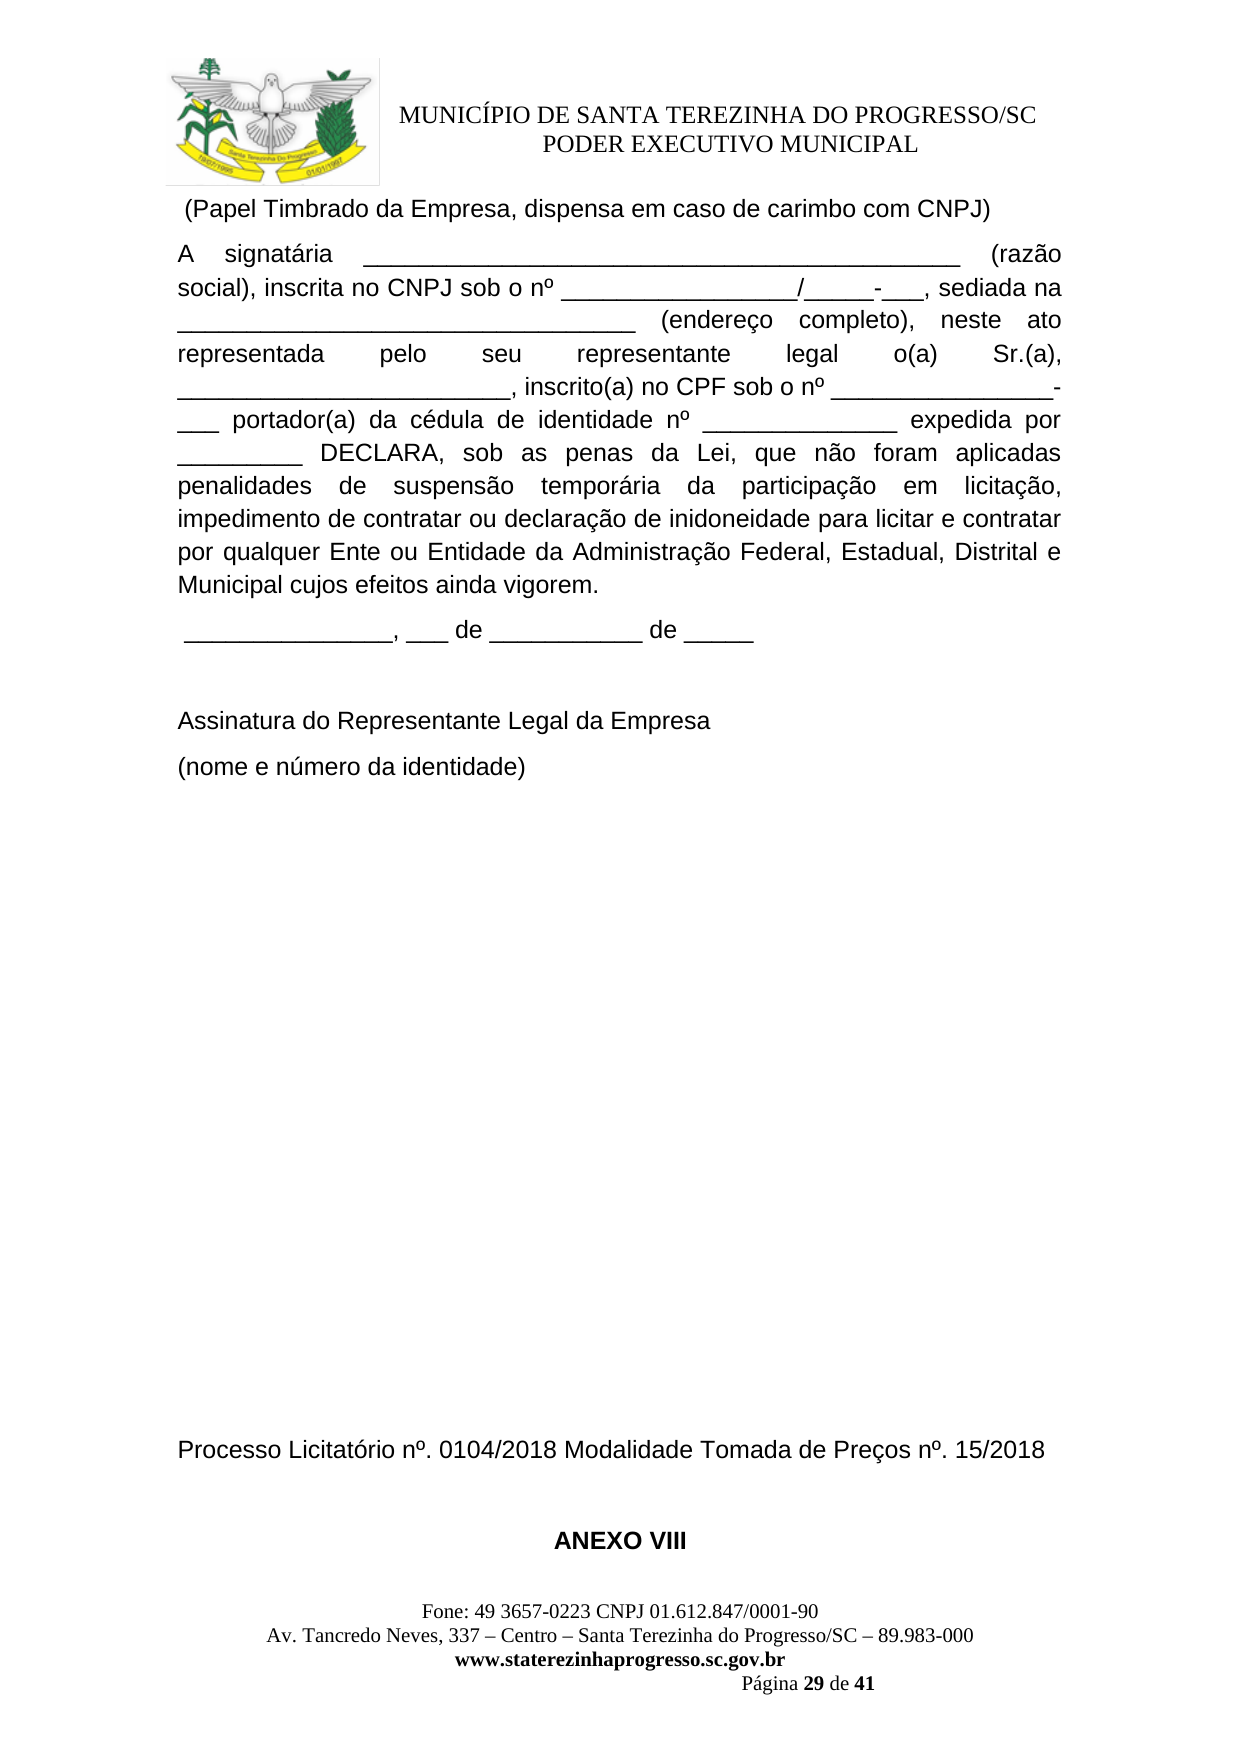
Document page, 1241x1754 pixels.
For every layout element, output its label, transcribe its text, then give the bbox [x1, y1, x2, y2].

text ANEXO VIII [177, 1526, 1063, 1554]
text A signatária ___________________________________________ (razão social), inscrita no CNPJ sob o nº _________________/_____-___, sediada na _________________________________ (endereço completo), neste ato representada pelo seu representante legal o(a) Sr.(a), ________________________, inscrito(a) no CPF sob o nº ________________- ___ portador(a) da cédula de identidade nº ______________ expedida por _________ DECLARA, sob as penas da Lei, que não foram aplicadas penalidades de suspensão temporária da participação em licitação, impedimento de contratar ou declaração de inidoneidade para licitar e contratar por qualquer Ente ou Entidade da Administração Federal, Estadual, Distrital e Municipal cujos efeitos ainda vigorem. [177, 239, 1063, 598]
text (nome e número da identidade) [177, 752, 1063, 781]
picture [165, 58, 381, 187]
text _______________, ___ de ___________ de _____ [177, 615, 1063, 644]
text Processo Licitatório nº. 0104/2018 Modalidade Tomada de Preços nº. 15/2018 [177, 1434, 1063, 1463]
text Assinatura do Representante Legal da Empresa [177, 706, 1063, 735]
text (Papel Timbrado da Empresa, dispensa em caso de carimbo com CNPJ) [177, 194, 1063, 223]
